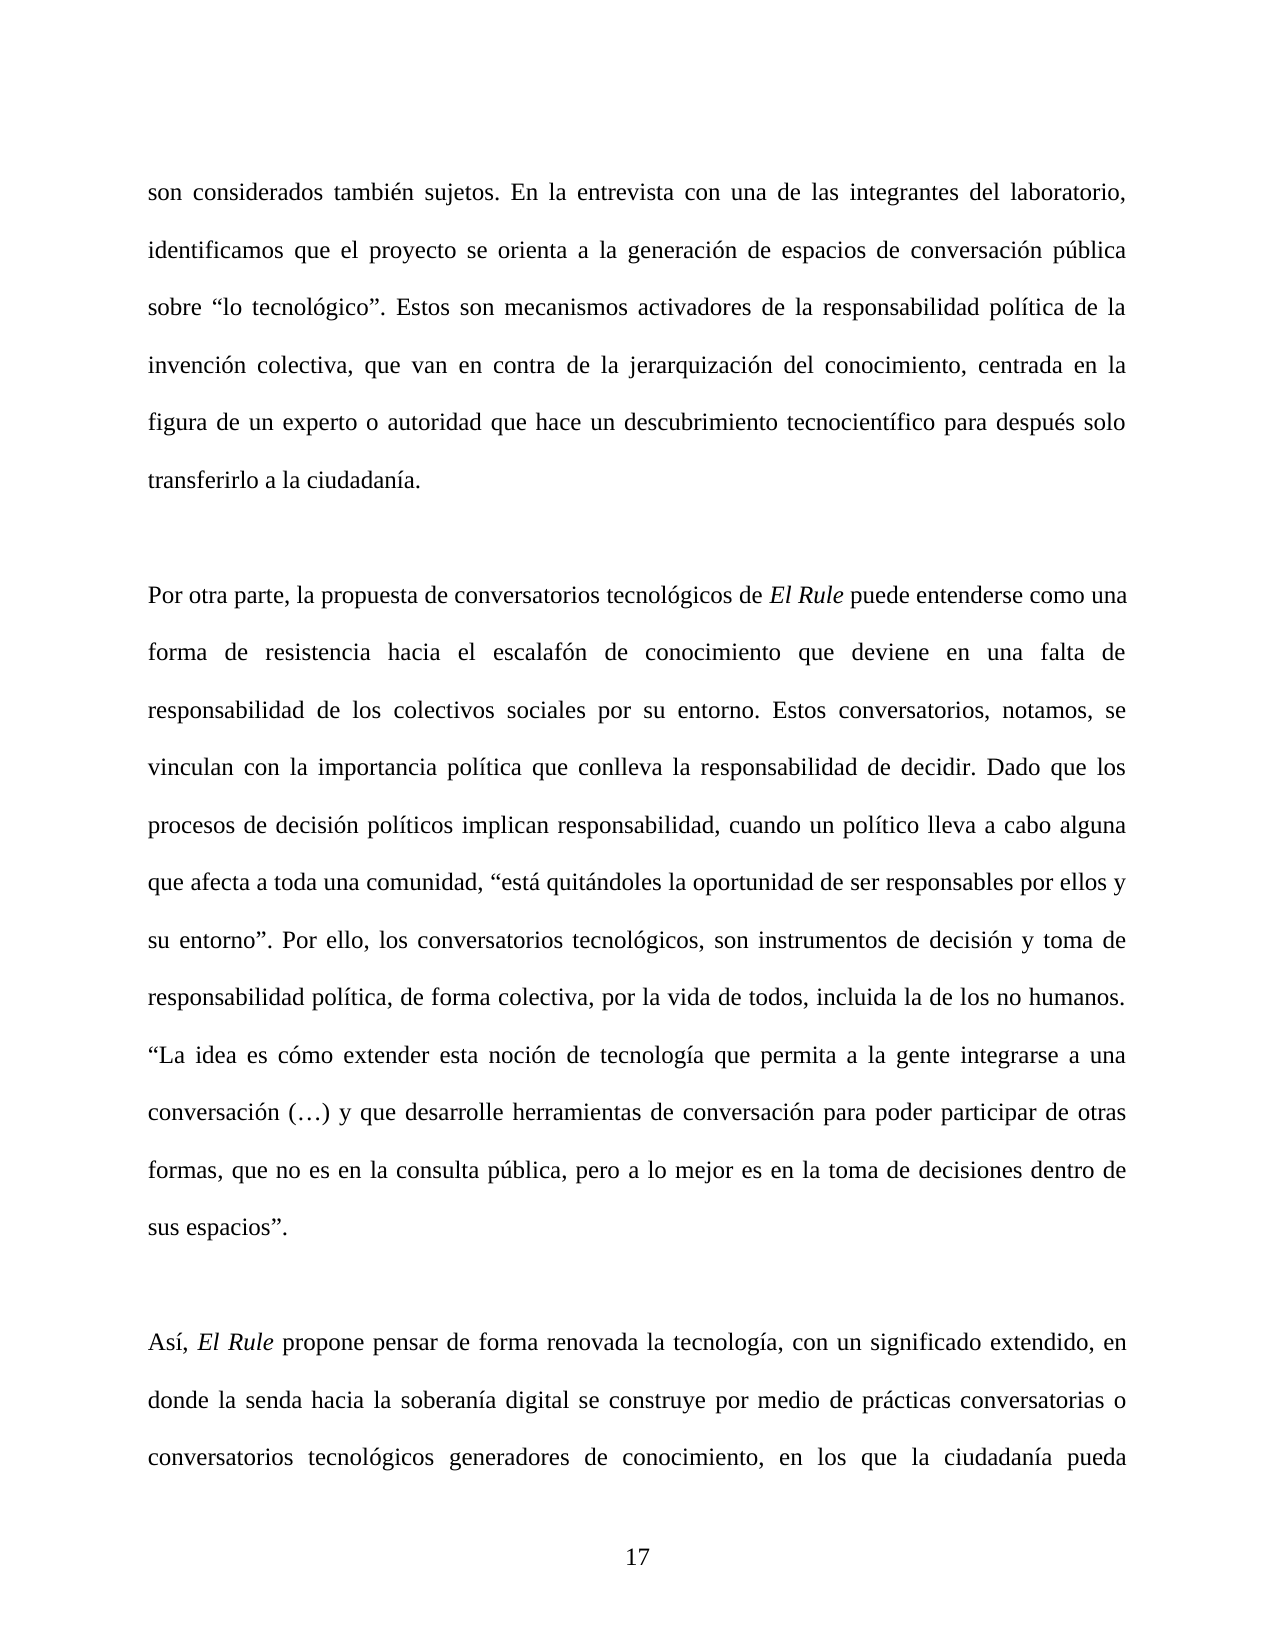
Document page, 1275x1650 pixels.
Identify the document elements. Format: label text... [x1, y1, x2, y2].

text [148, 1327, 1127, 1471]
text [148, 177, 1127, 493]
text Por otra parte, la propuesta de conversatorios tecnológicos de El Rule puede entenderse como una forma de resistencia hacia el escalafón de conocimiento que deviene en una falta de responsabilidad de los colectivos sociales por su entorno. Estos conversatorios, notamos, se vinculan con la importancia política que conlleva la responsabilidad de decidir. Dado que los procesos de decisión políticos implican responsabilidad, cuando un político lleva a cabo alguna que afecta a toda una comunidad, “está quitándoles la oportunidad de ser responsables por ellos y su entorno”. Por ello, los conversatorios tecnológicos, son instrumentos de decisión y toma de responsabilidad política, de forma colectiva, por la vida de todos, incluida la de los no humanos. “La idea es cómo extender esta noción de tecnología que permita a la gente integrarse a una conversación (…) y que desarrolle herramientas de conversación para poder participar de otras formas, que no es en la consulta pública, pero a lo mejor es en la toma de decisiones dentro de sus espacios”. [148, 580, 1127, 1241]
